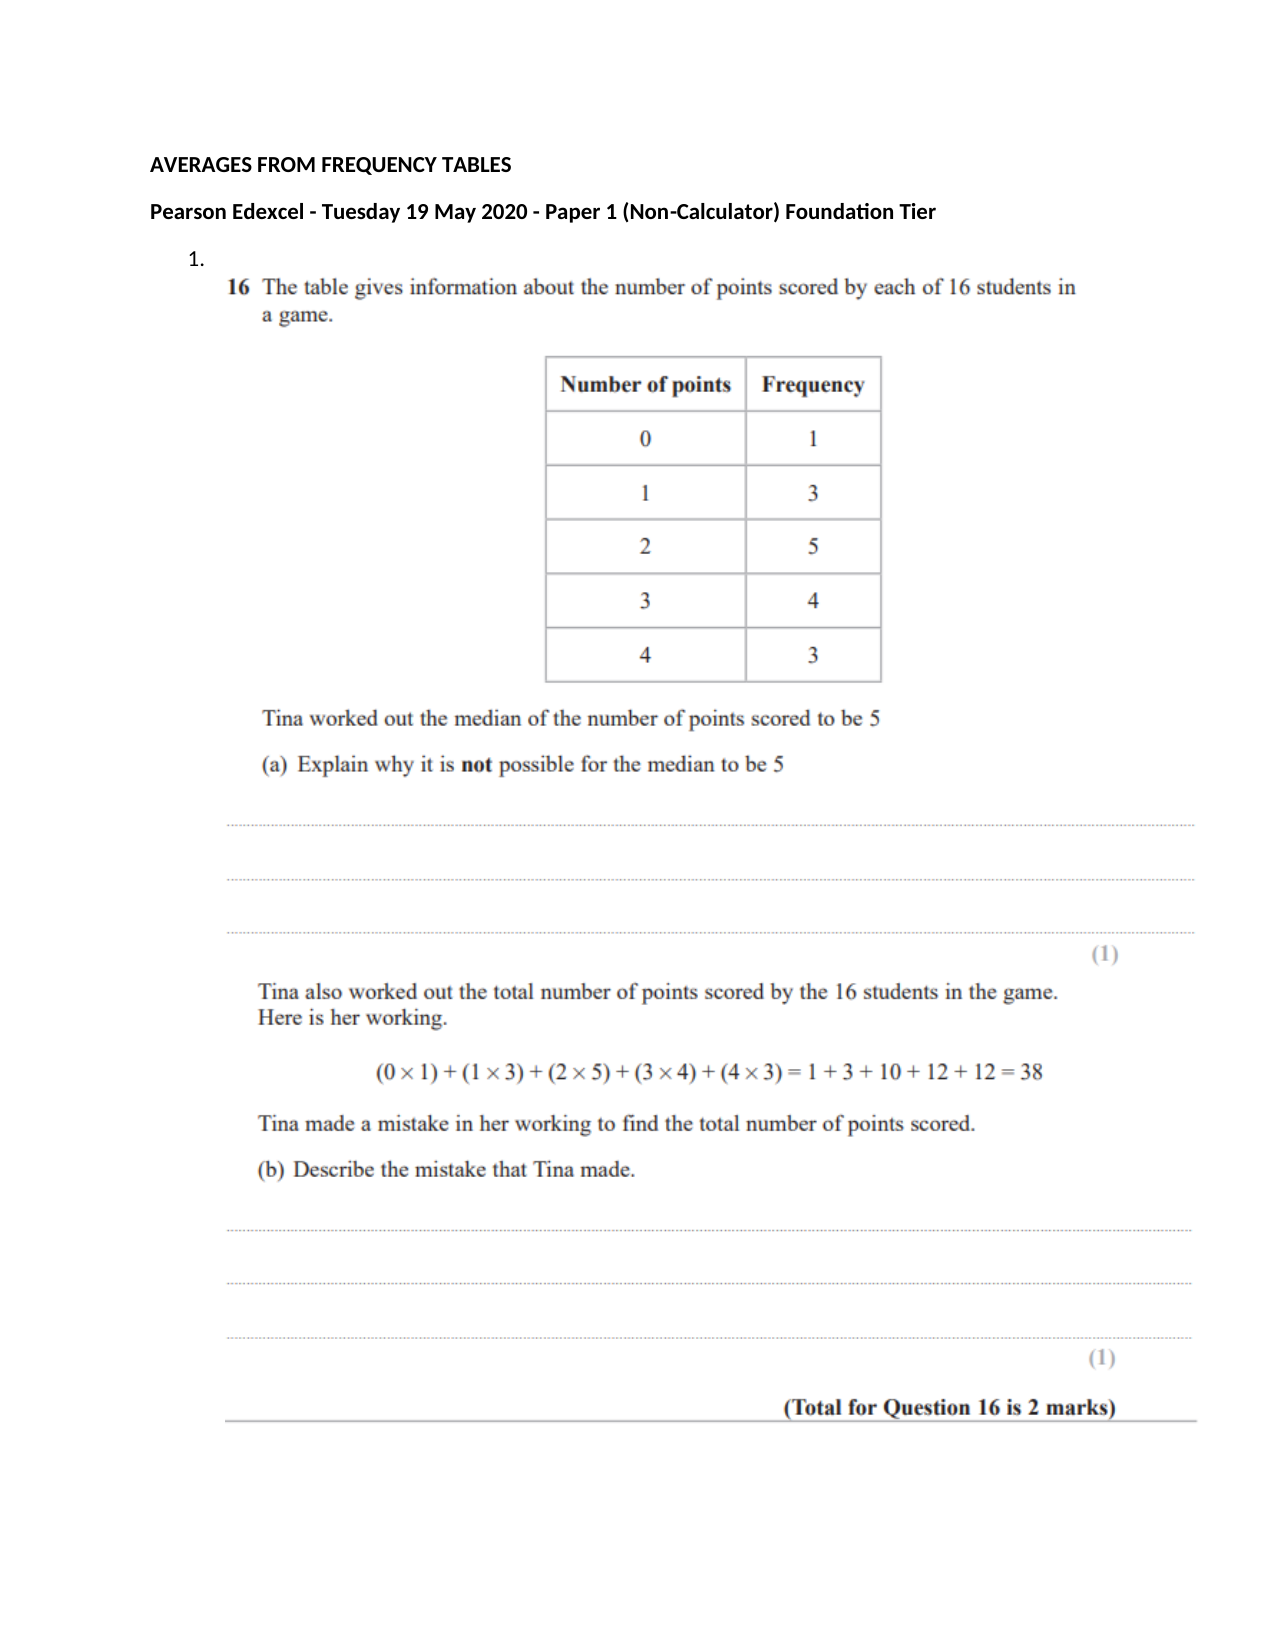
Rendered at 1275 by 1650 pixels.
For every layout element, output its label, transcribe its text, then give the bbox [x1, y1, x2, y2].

text AVERAGES FROM FREQUENCY TABLES [150, 150, 1125, 178]
text Pearson Edexcel - Tuesday 19 May 2020 - Paper 1 (Non-Calculator) Foundation Tier [150, 197, 1125, 225]
picture [225, 273, 1200, 971]
picture [225, 972, 1200, 1425]
